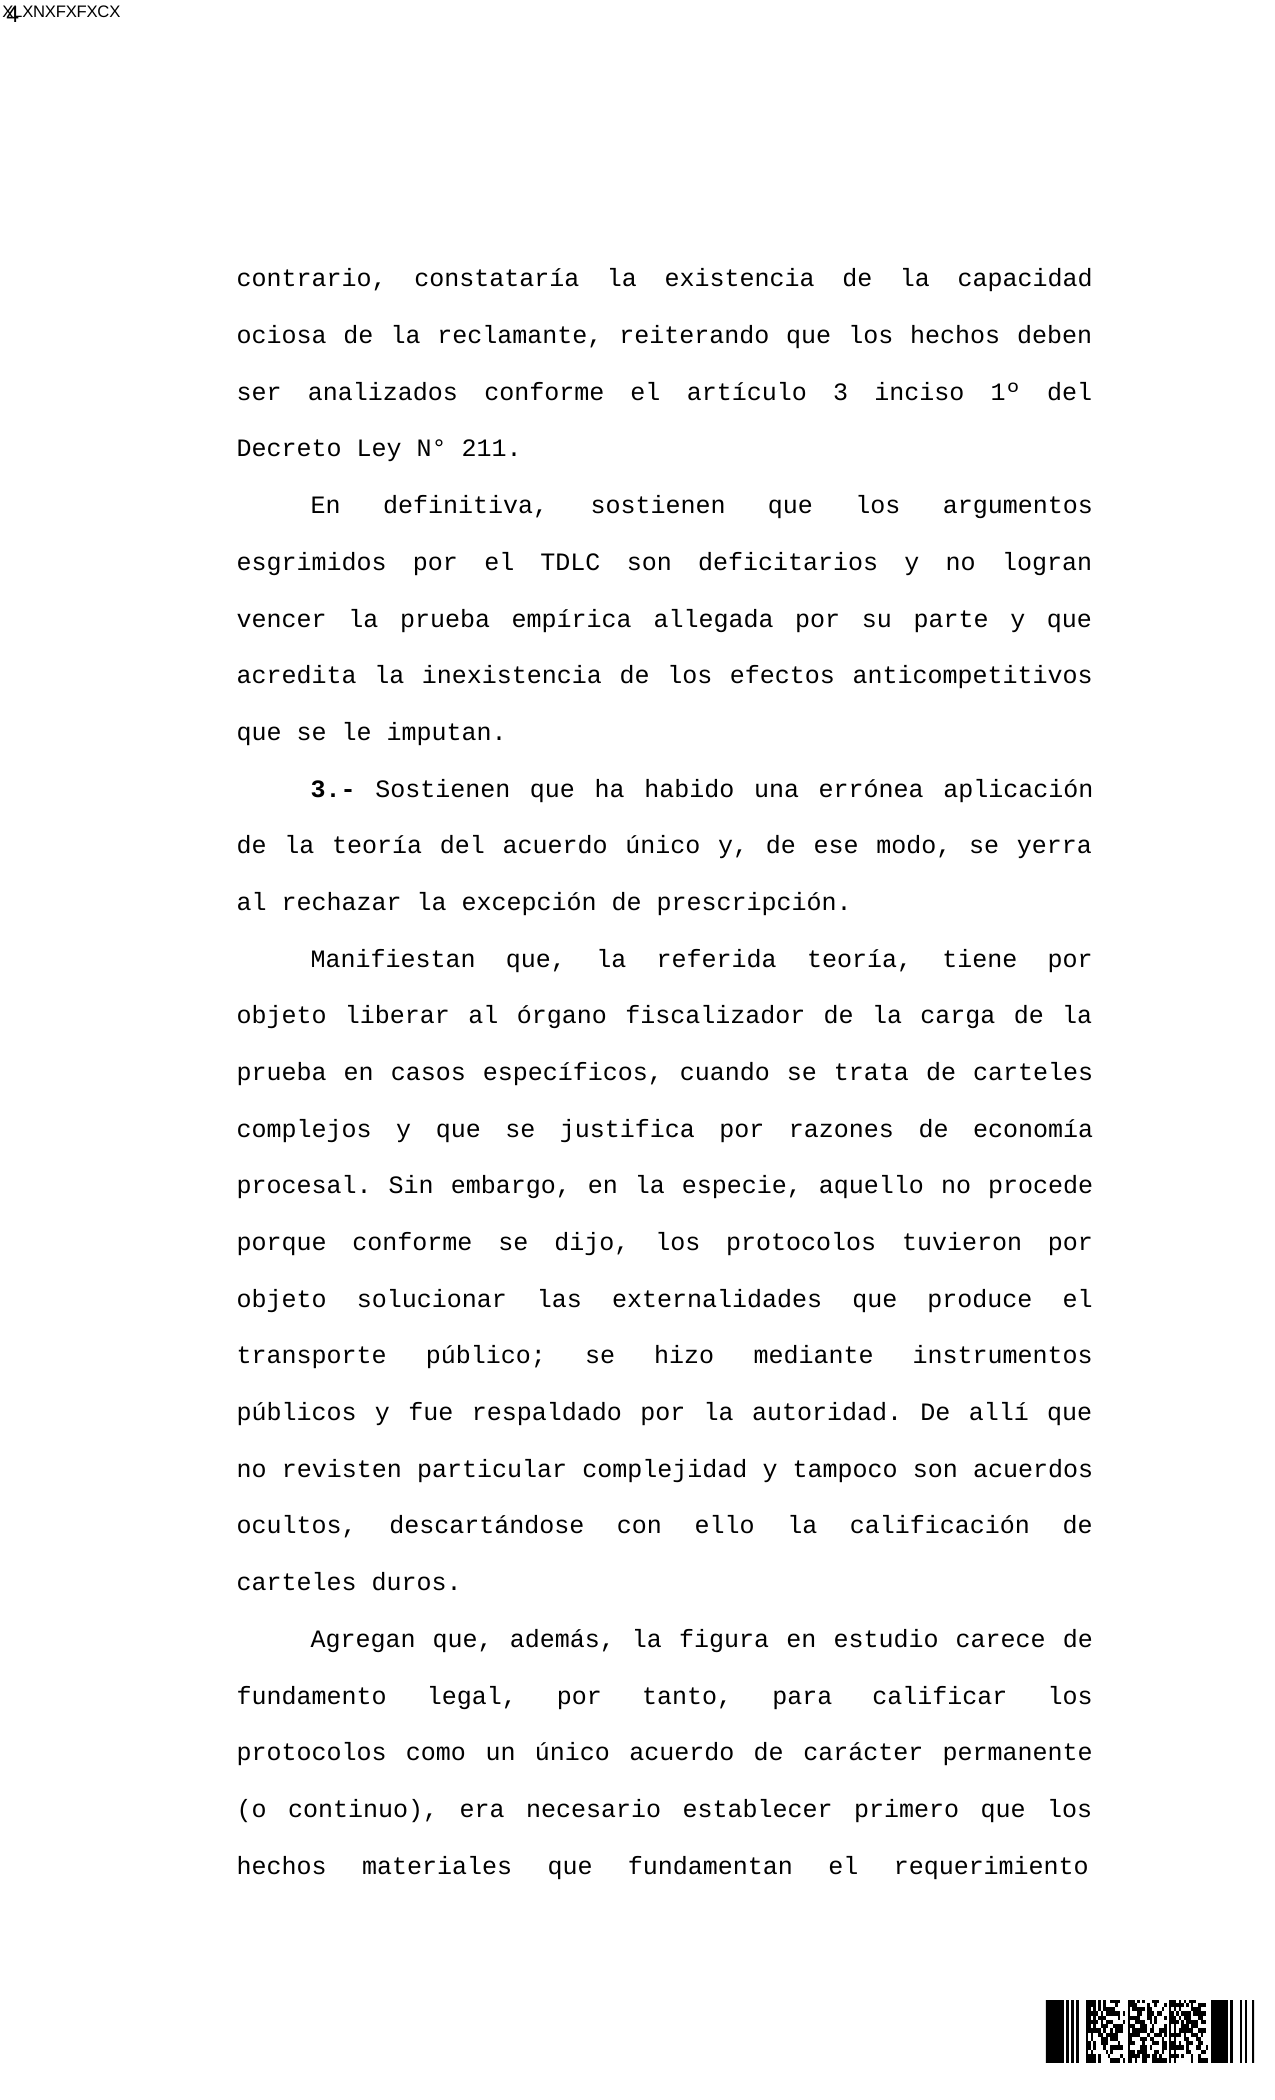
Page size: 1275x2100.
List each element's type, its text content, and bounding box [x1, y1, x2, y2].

text En definitiva, sostienen que los argumentos esgrimidos por el TDLC son deficitarios y no logran vencer la prueba empírica allegada por su parte y que acredita la inexistencia de los efectos anticompetitivos que se le imputan. [236, 493, 1093, 748]
text Manifiestan que, la referida teoría, tiene por objeto liberar al órgano fiscalizador de la carga de la prueba en casos específicos, cuando se trata de carteles complejos y que se justifica por razones de economía procesal. Sin embargo, en la especie, aquello no procede porque conforme se dijo, los protocolos tuvieron por objeto solucionar las externalidades que produce el transporte público; se hizo mediante instrumentos públicos y fue respaldado por la autoridad. De allí que no revisten particular complejidad y tampoco son acuerdos ocultos, descartándose con ello la calificación de carteles duros. [236, 946, 1093, 1598]
picture [1045, 2000, 1255, 2063]
text contrario, constataría la existencia de la capacidad ociosa de la reclamante, reiterando que los hechos deben ser analizados conforme el artículo 3 inciso 1º del Decreto Ley N° 211. [236, 266, 1093, 464]
text 3.- Sostienen que ha habido una errónea aplicación de la teoría del acuerdo único y, de ese modo, se yerra al rechazar la excepción de prescripción. [236, 776, 1093, 918]
text Agregan que, además, la figura en estudio carece de fundamento legal, por tanto, para calificar los protocolos como un único acuerdo de carácter permanente (o continuo), era necesario establecer primero que los hechos materiales que fundamentan el requerimiento [236, 1627, 1093, 1882]
